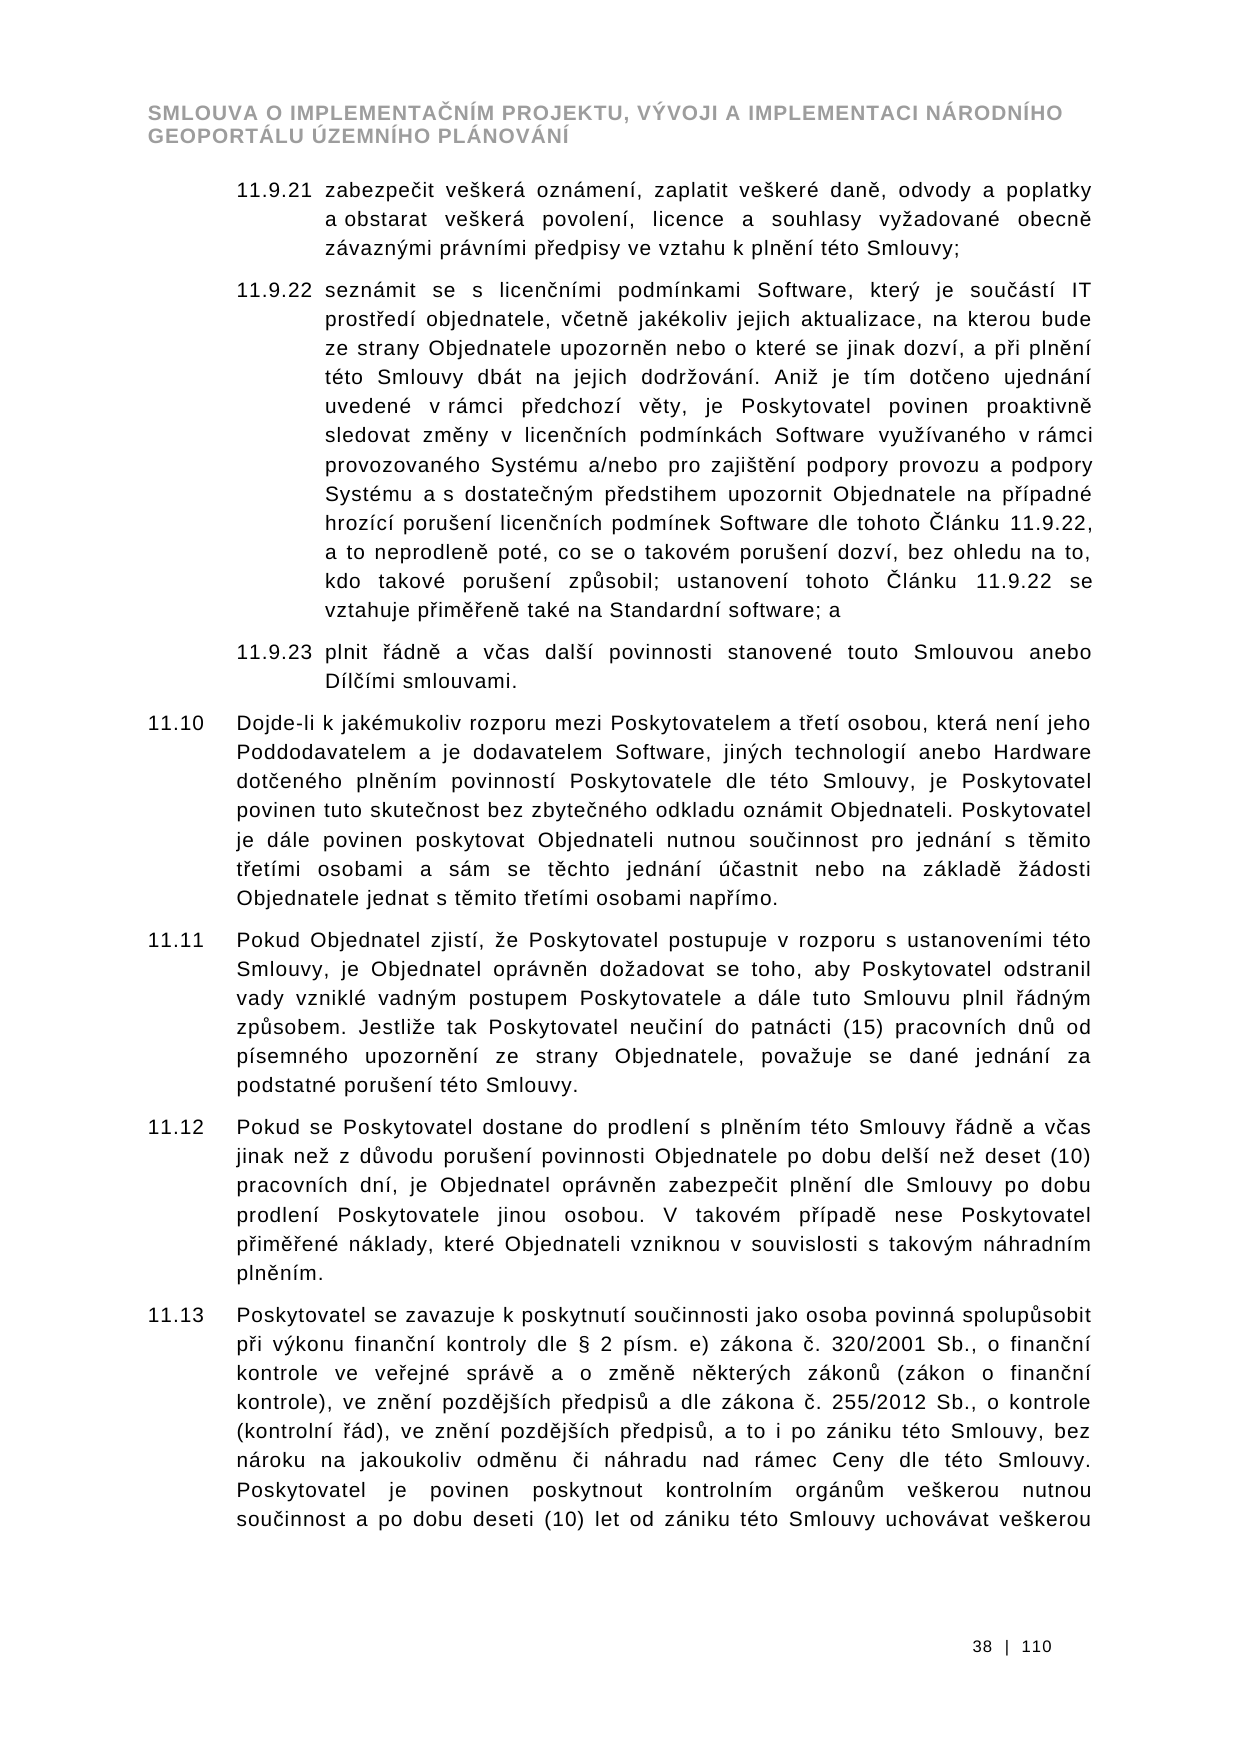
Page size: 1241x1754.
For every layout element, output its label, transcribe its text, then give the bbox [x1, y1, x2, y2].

list plnit řádně a včas další povinnosti stanovené touto Smlouvou anebo Dílčími smlouvami. [236, 635, 1092, 693]
list Dojde-li k jakémukoliv rozporu mezi Poskytovatelem a třetí osobou, která není jeho Poddodavatelem a je dodavatelem Software, jiných technologií anebo Hardware dotčeného plněním povinností Poskytovatele dle této Smlouvy, je Poskytovatel povinen tuto skutečnost bez zbytečného odkladu oznámit Objednateli. Poskytovatel je dále povinen poskytovat Objednateli nutnou součinnost pro jednání s těmito třetími osobami a sám se těchto jednání účastnit nebo na základě žádosti Objednatele jednat s těmito třetími osobami napřímo. [148, 706, 1092, 910]
list zabezpečit veškerá oznámení, zaplatit veškeré daně, odvody a poplatky a obstarat veškerá povolení, licence a souhlasy vyžadované obecně závaznými právními předpisy ve vztahu k plnění této Smlouvy; [236, 172, 1092, 260]
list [148, 1297, 1092, 1531]
list Pokud Objednatel zjistí, že Poskytovatel postupuje v rozporu s ustanoveními této Smlouvy, je Objednatel oprávněn dožadovat se toho, aby Poskytovatel odstranil vady vzniklé vadným postupem Poskytovatele a dále tuto Smlouvu plnil řádným způsobem. Jestliže tak Poskytovatel neučiní do patnácti (15) pracovních dnů od písemného upozornění ze strany Objednatele, považuje se dané jednání za podstatné porušení této Smlouvy. [148, 922, 1092, 1097]
list seznámit se s licenčními podmínkami Software, který je součástí IT prostředí objednatele, včetně jakékoliv jejich aktualizace, na kterou bude ze strany Objednatele upozorněn nebo o které se jinak dozví, a při plnění této Smlouvy dbát na jejich dodržování. Aniž je tím dotčeno ujednání uvedené v rámci předchozí věty, je Poskytovatel povinen proaktivně sledovat změny v licenčních podmínkách Software využívaného v rámci provozovaného Systému a/nebo pro zajištění podpory provozu a podpory Systému a s dostatečným předstihem upozornit Objednatele na případné hrozící porušení licenčních podmínek Software dle tohoto Článku 11.9.22, a to neprodleně poté, co se o takovém porušení dozví, bez ohledu na to, kdo takové porušení způsobil; ustanovení tohoto Článku 11.9.22 se vztahuje přiměřeně také na Standardní software; a [236, 272, 1092, 622]
list Pokud se Poskytovatel dostane do prodlení s plněním této Smlouvy řádně a včas jinak než z důvodu porušení povinnosti Objednatele po dobu delší než deset (10) pracovních dní, je Objednatel oprávněn zabezpečit plnění dle Smlouvy po dobu prodlení Poskytovatele jinou osobou. V takovém případě nese Poskytovatel přiměřené náklady, které Objednateli vzniknou v souvislosti s takovým náhradním plněním. [148, 1110, 1092, 1285]
